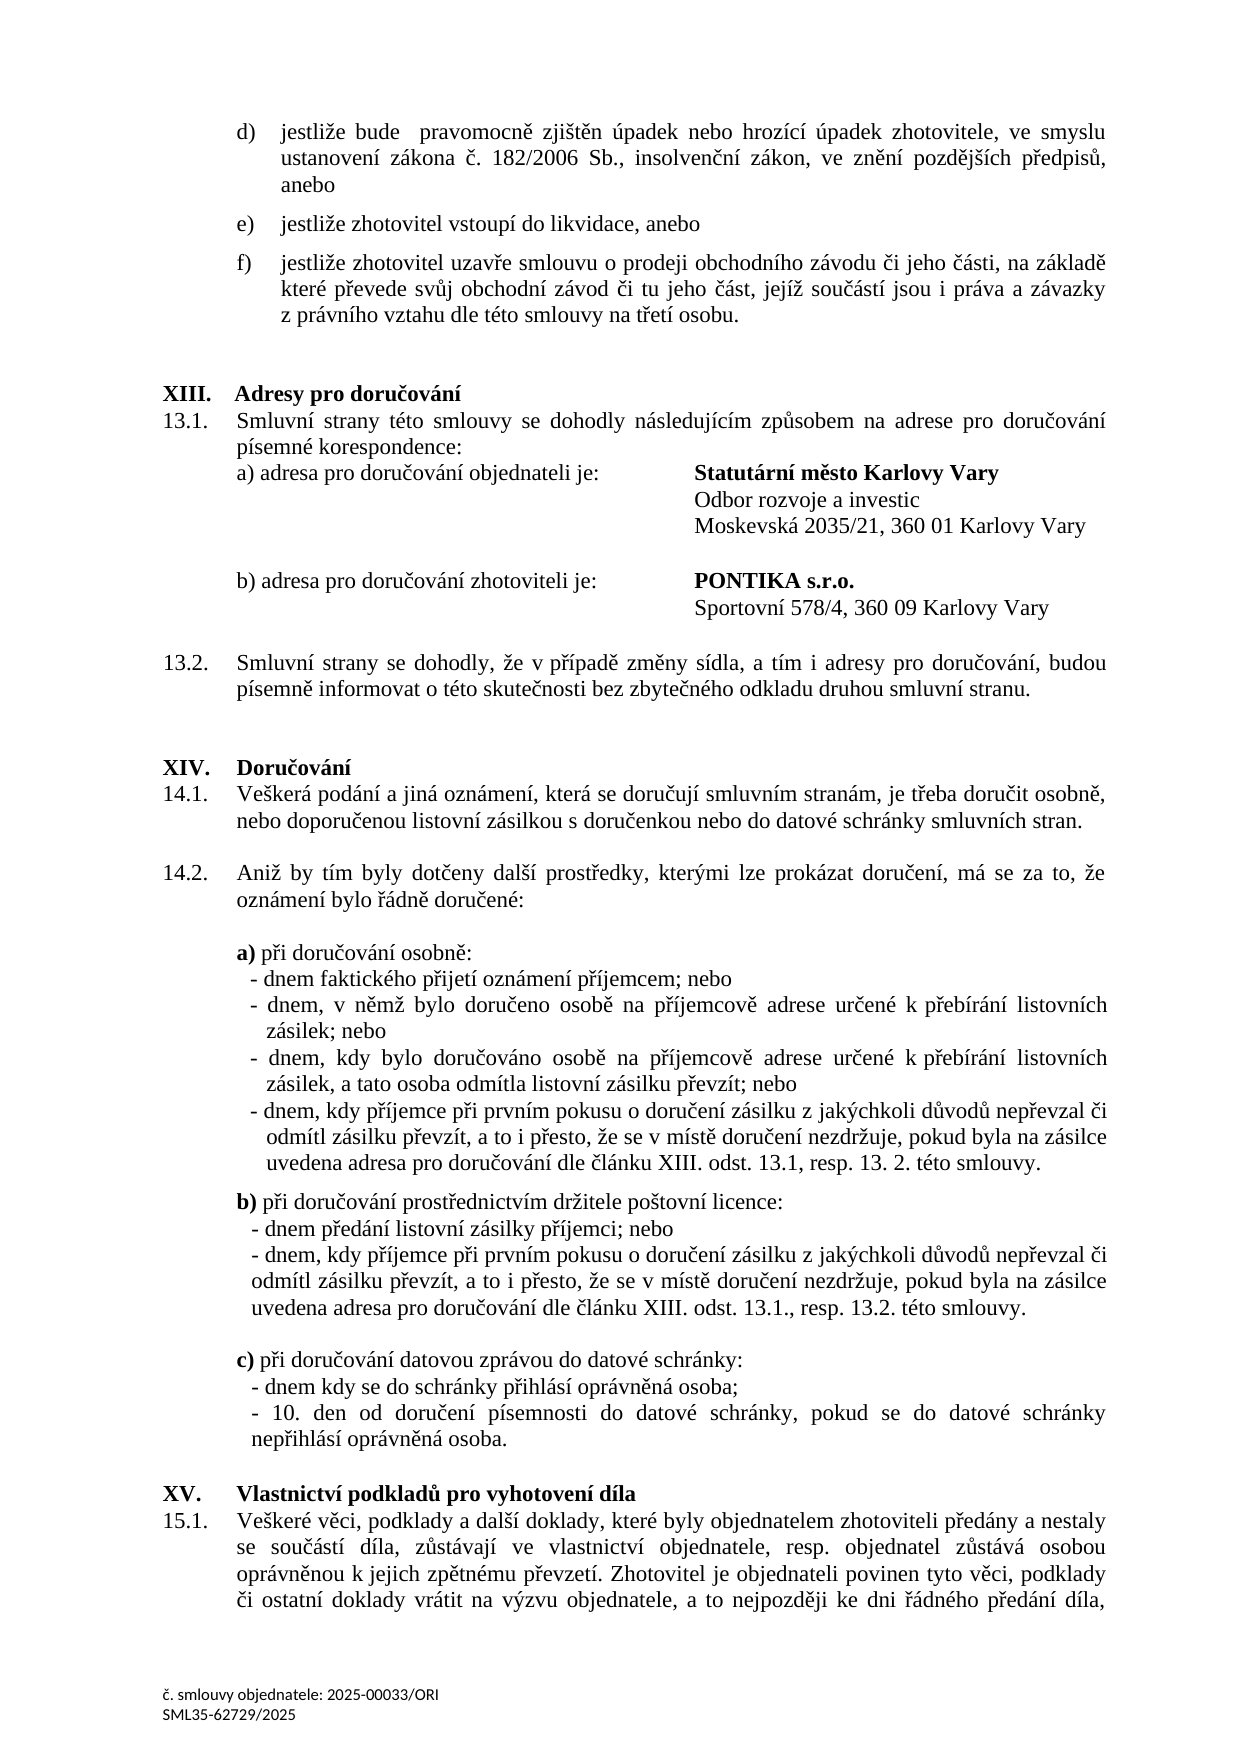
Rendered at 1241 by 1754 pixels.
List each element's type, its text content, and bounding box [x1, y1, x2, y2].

text b) adresa pro doručování zhotoviteli je: PONTIKA s.r.o. [162, 567, 1107, 593]
text e) jestliže zhotovitel vstoupí do likvidace, anebo [236, 210, 1107, 236]
text - dnem, kdy bylo doručováno osobě na příjemcově adrese určené k přebírání listovních zásilek, a tato osoba odmítla listovní zásilku převzít; nebo [250, 1044, 1107, 1097]
text a) při doručování osobně: [236, 938, 1107, 965]
text 13.1. Smluvní strany této smlouvy se dohodly následujícím způsobem na adrese pro doručování písemné korespondence: [162, 407, 1107, 459]
text Odbor rozvoje a investic [236, 486, 1107, 512]
text a) adresa pro doručování objednateli je: Statutární město Karlovy Vary [236, 459, 1107, 486]
text - dnem, kdy příjemce při prvním pokusu o doručení zásilku z jakýchkoli důvodů nepřevzal či odmítl zásilku převzít, a to i přesto, že se v místě doručení nezdržuje, pokud byla na zásilce uvedena adresa pro doručování dle článku XIII. odst. 13.1., resp. 13.2. této smlouvy. [192, 1241, 1107, 1320]
text d) jestliže bude pravomocně zjištěn úpadek nebo hrozící úpadek zhotovitele, ve smyslu ustanovení zákona č. 182/2006 Sb., insolvenční zákon, ve znění pozdějších předpisů, anebo [236, 118, 1107, 197]
subtitle XIII. Adresy pro doručování [162, 380, 1107, 407]
text - dnem, kdy příjemce při prvním pokusu o doručení zásilku z jakýchkoli důvodů nepřevzal či odmítl zásilku převzít, a to i přesto, že se v místě doručení nezdržuje, pokud byla na zásilce uvedena adresa pro doručování dle článku XIII. odst. 13.1, resp. 13. 2. této smlouvy. [250, 1097, 1107, 1176]
subtitle XV. Vlastnictví podkladů pro vyhotovení díla [162, 1481, 1107, 1507]
text c) při doručování datovou zprávou do datové schránky: [236, 1346, 1107, 1373]
subtitle XIV. Doručování [162, 754, 1107, 780]
text b) při doručování prostřednictvím držitele poštovní licence: [87, 1188, 1107, 1214]
text - 10. den od doručení písemnosti do datové schránky, pokud se do datové schránky nepřihlásí oprávněná osoba. [236, 1399, 1107, 1452]
text f) jestliže zhotovitel uzavře smlouvu o prodeji obchodního závodu či jeho části, na základě které převede svůj obchodní závod či tu jeho část, jejíž součástí jsou i práva a závazky z právního vztahu dle této smlouvy na třetí osobu. [236, 248, 1107, 328]
text - dnem faktického přijetí oznámení příjemcem; nebo [250, 965, 1107, 991]
text Sportovní 578/4, 360 09 Karlovy Vary [162, 593, 1107, 620]
text Moskevská 2035/21, 360 01 Karlovy Vary [236, 512, 1107, 538]
text 14.1. Veškerá podání a jiná oznámení, která se doručují smluvním stranám, je třeba doručit osobně, nebo doporučenou listovní zásilkou s doručenkou nebo do datové schránky smluvních stran. [162, 780, 1107, 833]
text 14.2. Aniž by tím byly dotčeny další prostředky, kterými lze prokázat doručení, má se za to, že oznámení bylo řádně doručené: [162, 859, 1107, 912]
text - dnem kdy se do schránky přihlásí oprávněná osoba; [236, 1373, 1107, 1399]
text - dnem předání listovní zásilky příjemci; nebo [251, 1214, 1107, 1241]
text 13.2. Smluvní strany se dohodly, že v případě změny sídla, a tím i adresy pro doručování, budou písemně informovat o této skutečnosti bez zbytečného odkladu druhou smluvní stranu. [163, 649, 1107, 701]
text - dnem, v němž bylo doručeno osobě na příjemcově adrese určené k přebírání listovních zásilek; nebo [250, 991, 1107, 1044]
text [162, 1507, 1107, 1612]
